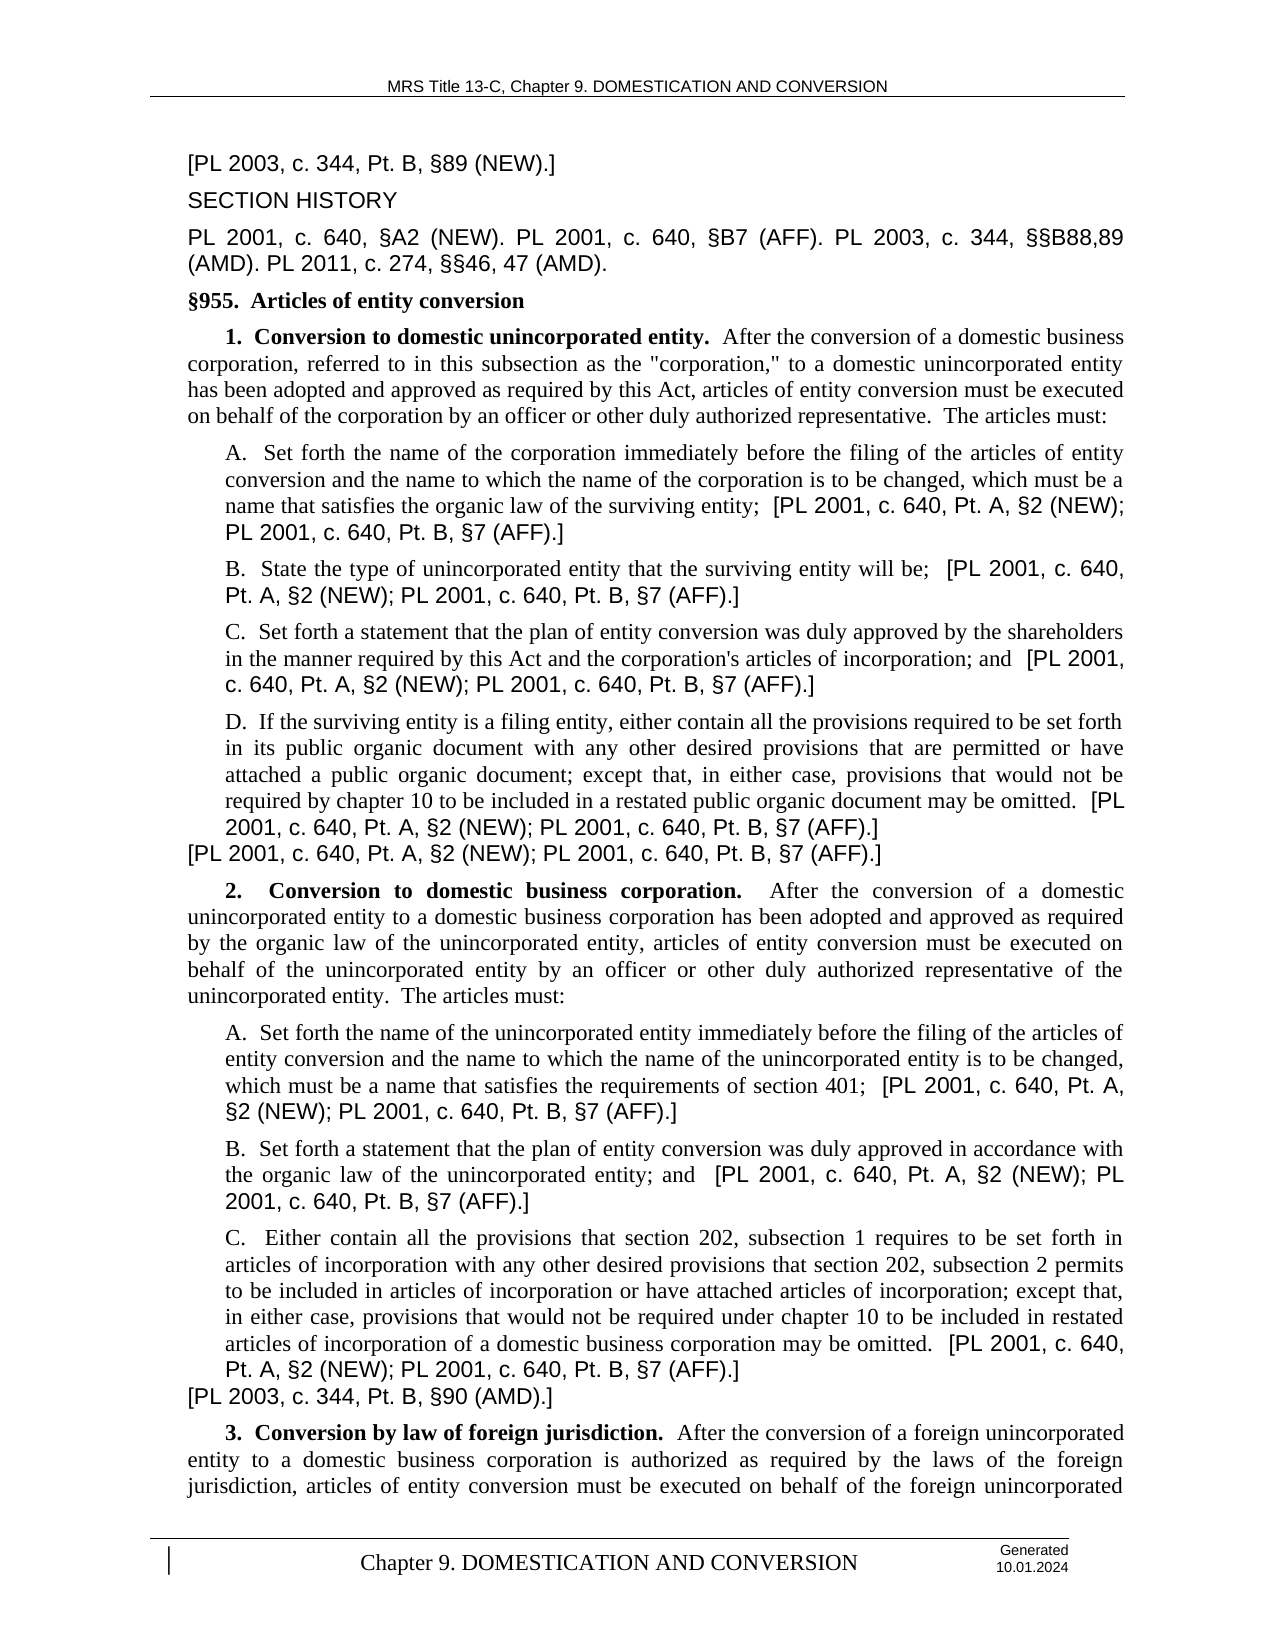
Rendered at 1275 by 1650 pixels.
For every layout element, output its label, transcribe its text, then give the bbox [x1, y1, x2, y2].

text §955. Articles of entity conversion [187, 287, 1125, 313]
text B. State the type of unincorporated entity that the surviving entity will be; [PL 2001, c. 640, Pt. A, §2 (NEW); PL 2001, c. 640, Pt. B, §7 (AFF).] [225, 555, 1125, 608]
text A. Set forth the name of the corporation immediately before the filing of the articles of entity conversion and the name to which the name of the corporation is to be changed, which must be a name that satisfies the organic law of the surviving entity; [PL 2001, c. 640, Pt. A, §2 (NEW); PL 2001, c. 640, Pt. B, §7 (AFF).] [225, 439, 1125, 545]
text B. Set forth a statement that the plan of entity conversion was duly approved in accordance with the organic law of the unincorporated entity; and [PL 2001, c. 640, Pt. A, §2 (NEW); PL 2001, c. 640, Pt. B, §7 (AFF).] [225, 1135, 1125, 1214]
text C. Either contain all the provisions that section 202, subsection 1 requires to be set forth in articles of incorporation with any other desired provisions that section 202, subsection 2 permits to be included in articles of incorporation or have attached articles of incorporation; except that, in either case, provisions that would not be required under chapter 10 to be included in restated articles of incorporation of a domestic business corporation may be omitted. [PL 2001, c. 640, Pt. A, §2 (NEW); PL 2001, c. 640, Pt. B, §7 (AFF).] [225, 1224, 1125, 1383]
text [187, 1419, 1125, 1498]
text PL 2001, c. 640, §A2 (NEW). PL 2001, c. 640, §B7 (AFF). PL 2003, c. 344, §§B88,89 (AMD). PL 2011, c. 274, §§46, 47 (AMD). [187, 223, 1125, 276]
text C. Set forth a statement that the plan of entity conversion was duly approved by the shareholders in the manner required by this Act and the corporation's articles of incorporation; and [PL 2001, c. 640, Pt. A, §2 (NEW); PL 2001, c. 640, Pt. B, §7 (AFF).] [225, 618, 1125, 698]
text [PL 2003, c. 344, Pt. B, §90 (AMD).] [187, 1383, 1125, 1409]
text A. Set forth the name of the unincorporated entity immediately before the filing of the articles of entity conversion and the name to which the name of the unincorporated entity is to be changed, which must be a name that satisfies the requirements of section 401; [PL 2001, c. 640, Pt. A, §2 (NEW); PL 2001, c. 640, Pt. B, §7 (AFF).] [225, 1019, 1125, 1124]
text [PL 2001, c. 640, Pt. A, §2 (NEW); PL 2001, c. 640, Pt. B, §7 (AFF).] [187, 840, 1125, 866]
text D. If the surviving entity is a filing entity, either contain all the provisions required to be set forth in its public organic document with any other desired provisions that are permitted or have attached a public organic document; except that, in either case, provisions that would not be required by chapter 10 to be included in a restated public organic document may be omitted. [PL 2001, c. 640, Pt. A, §2 (NEW); PL 2001, c. 640, Pt. B, §7 (AFF).] [225, 708, 1125, 840]
text 2. Conversion to domestic business corporation. After the conversion of a domestic unincorporated entity to a domestic business corporation has been adopted and approved as required by the organic law of the unincorporated entity, articles of entity conversion must be executed on behalf of the unincorporated entity by an officer or other duly authorized representative of the unincorporated entity. The articles must: [187, 877, 1125, 1008]
text 1. Conversion to domestic unincorporated entity. After the conversion of a domestic business corporation, referred to in this subsection as the "corporation," to a domestic unincorporated entity has been adopted and approved as required by this Act, articles of entity conversion must be executed on behalf of the corporation by an officer or other duly authorized representative. The articles must: [187, 323, 1125, 429]
text [PL 2003, c. 344, Pt. B, §89 (NEW).] [187, 150, 1125, 176]
text SECTION HISTORY [187, 187, 1125, 213]
